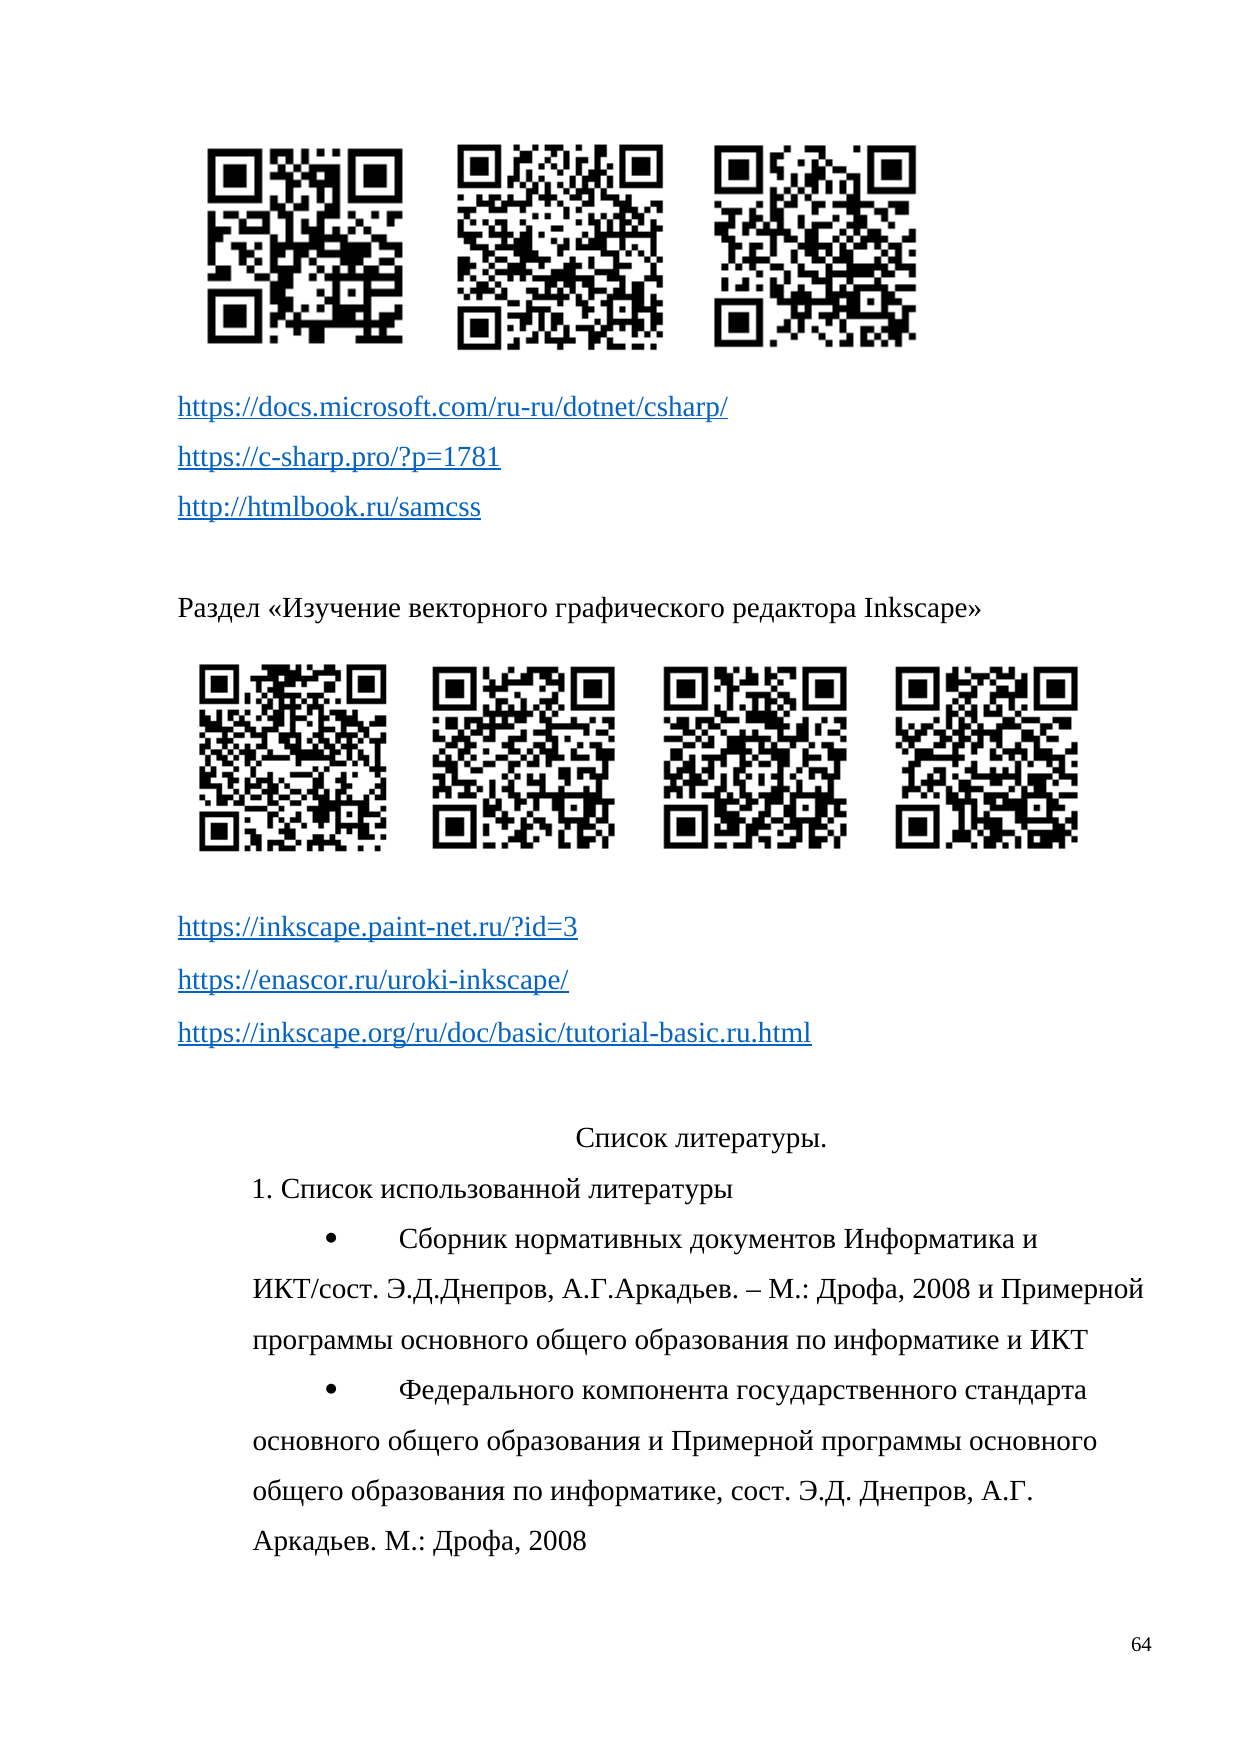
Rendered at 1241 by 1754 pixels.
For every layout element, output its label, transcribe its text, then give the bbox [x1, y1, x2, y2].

text http://htmlbook.ru/samcss [177, 489, 1152, 523]
text https://inkscape.paint-net.ru/?id=3 [177, 909, 1152, 943]
list Сборник нормативных документов Информатика и ИКТ/сост. Э.Д.Днепров, А.Г.Аркадьев. – М.: Дрофа, 2008 и Примерной программы основного общего образования по информатике и ИКТ [252, 1221, 1152, 1355]
list Список использованной литературы [177, 1171, 1152, 1204]
text https://inkscape.org/ru/doc/basic/tutorial-basic.ru.html [177, 1015, 1152, 1048]
picture [177, 642, 1103, 874]
list Федерального компонента государственного стандарта основного общего образования и Примерной программы основного общего образования по информатике, сост. Э.Д. Днепров, А.Г. Аркадьев. М.: Дрофа, 2008 [252, 1372, 1152, 1557]
text https://enascor.ru/uroki-inkscape/ [177, 962, 1152, 996]
text Раздел «Изучение векторного графического редактора Inkscape» [177, 590, 1152, 623]
text https://docs.microsoft.com/ru-ru/dotnet/csharp/ [177, 389, 1152, 422]
text https://c-sharp.pro/?p=1781 [177, 439, 1152, 472]
subtitle Список литературы. [177, 1121, 1152, 1154]
picture [177, 118, 944, 375]
